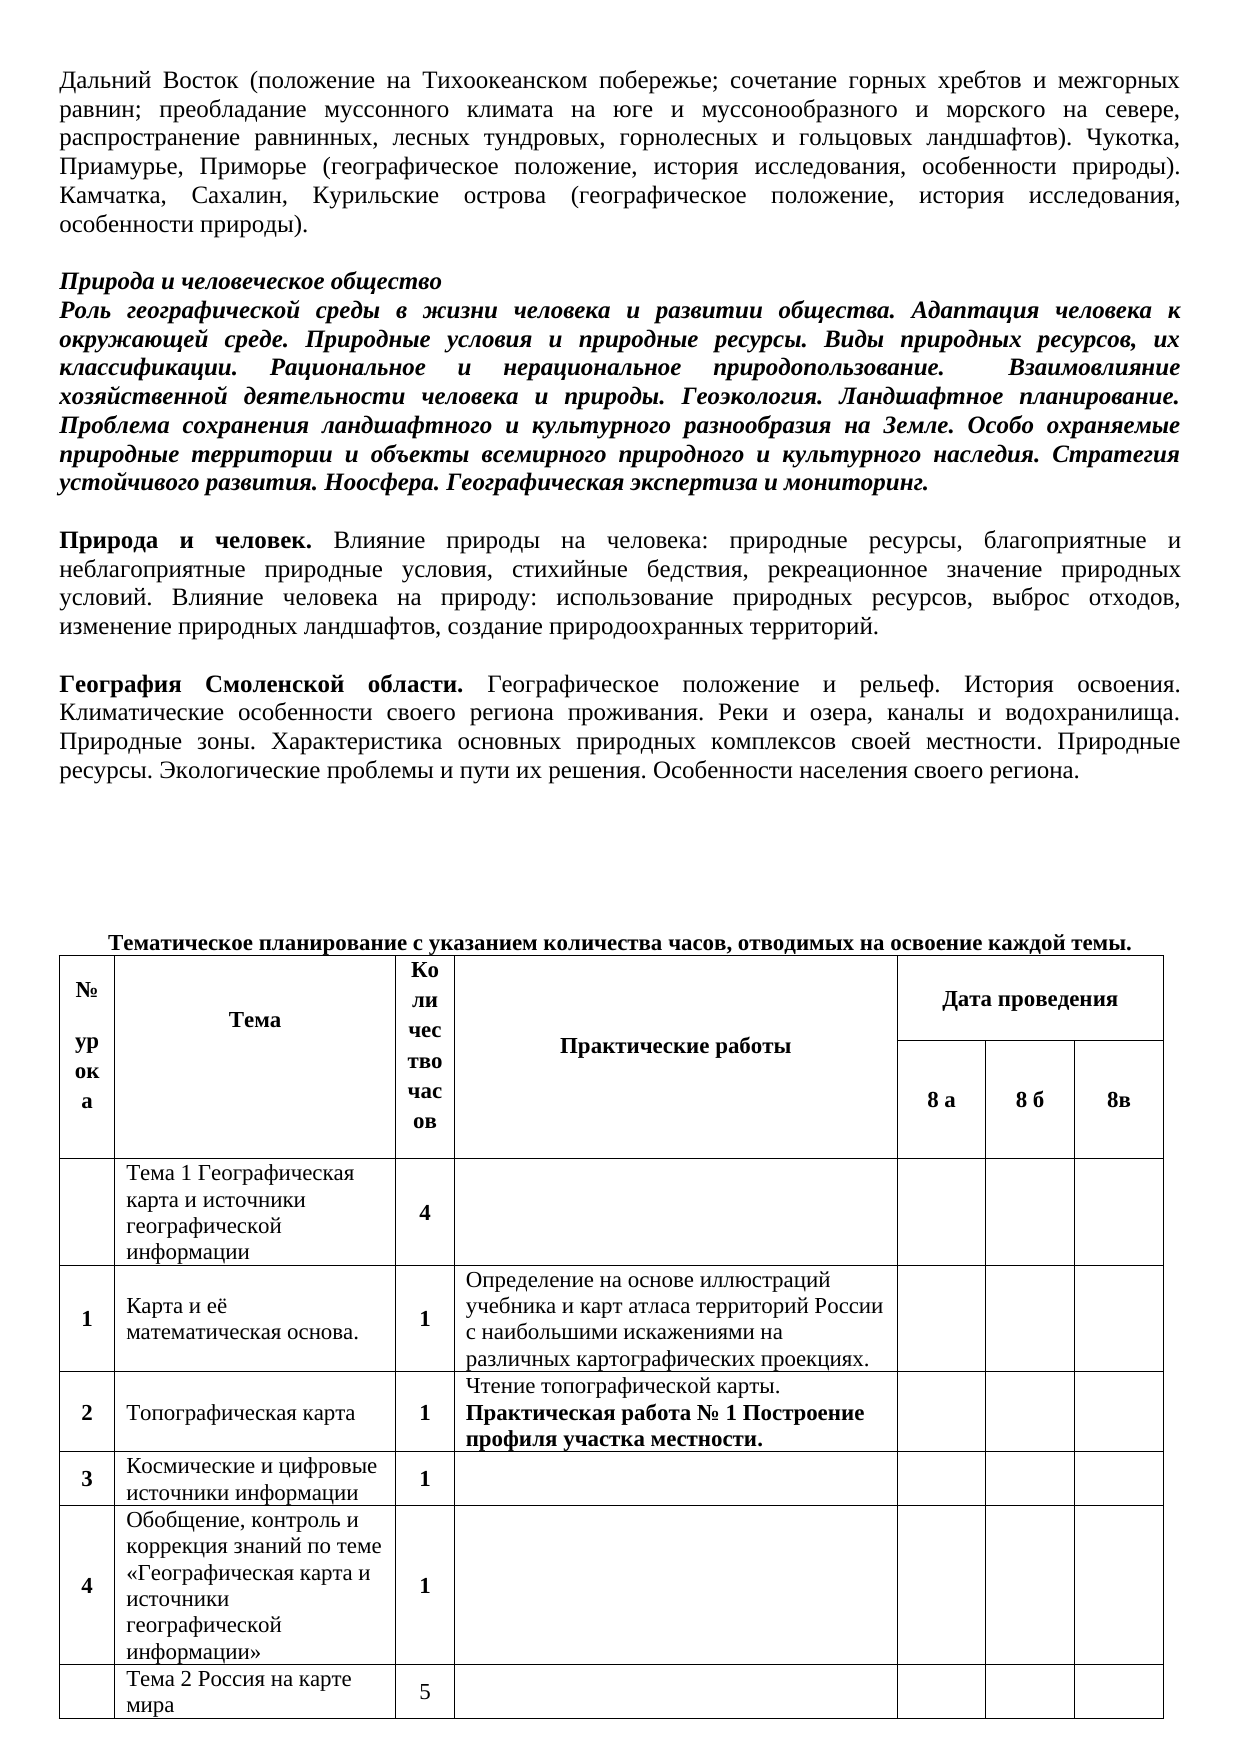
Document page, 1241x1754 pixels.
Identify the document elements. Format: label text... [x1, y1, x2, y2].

table_cell 1 [396, 1506, 454, 1664]
table_header № урока [60, 956, 114, 1158]
table_cell Обобщение, контроль и коррекция знаний по теме «Географическая карта и источники географической информации» [115, 1506, 395, 1664]
table_cell [455, 1452, 897, 1505]
table_cell [986, 1506, 1074, 1664]
table_cell Тема 2 Россия на карте мира [115, 1665, 395, 1718]
text Природа и человеческое общество [59, 266, 1181, 295]
table_cell Чтение топографической карты. Практическая работа № 1 Построение профиля участка местности. [455, 1372, 897, 1451]
table_cell [1075, 1506, 1163, 1664]
table_cell 3 [60, 1452, 114, 1505]
table_cell 4 [396, 1159, 454, 1265]
table_cell [898, 1372, 985, 1451]
text География Смоленской области. Географическое положение и рельеф. История освоения. Климатические особенности своего региона проживания. Реки и озера, каналы и водохранилища. Природные зоны. Характеристика основных природных комплексов своей местности. Природные ресурсы. Экологические проблемы и пути их решения. Особенности населения своего региона. [59, 669, 1181, 784]
text Природа и человек. Влияние природы на человека: природные ресурсы, благоприятные и неблагоприятные природные условия, стихийные бедствия, рекреационное значение природных условий. Влияние человека на природу: использование природных ресурсов, выброс отходов, изменение природных ландшафтов, создание природоохранных территорий. [59, 525, 1181, 640]
table_cell 8 б [986, 1041, 1074, 1158]
table_cell [898, 1506, 985, 1664]
table_cell [898, 1266, 985, 1371]
text Роль географической среды в жизни человека и развитии общества. Адаптация человека к окружающей среде. Природные условия и природные ресурсы. Виды природных ресурсов, их классификации. Рациональное и нерациональное природопользование. Взаимовлияние хозяйственной деятельности человека и природы. Геоэкология. Ландшафтное планирование. Проблема сохранения ландшафтного и культурного разнообразия на Земле. Особо охраняемые природные территории и объекты всемирного природного и культурного наследия. Стратегия устойчивого развития. Ноосфера. Географическая экспертиза и мониторинг. [59, 295, 1181, 496]
table_cell [1075, 1665, 1163, 1718]
table_header Дата проведения [898, 956, 1163, 1040]
table_cell [1075, 1266, 1163, 1371]
table_header Практические работы [455, 956, 897, 1158]
table_cell [986, 1266, 1074, 1371]
table_cell [1075, 1159, 1163, 1265]
table_cell 2 [60, 1372, 114, 1451]
table_cell 8 а [898, 1041, 985, 1158]
table_cell 1 [396, 1266, 454, 1371]
table_cell 1 [60, 1266, 114, 1371]
table_cell [455, 1665, 897, 1718]
table_cell Карта и её математическая основа. [115, 1266, 395, 1371]
table_cell Определение на основе иллюстраций учебника и карт атласа территорий России с наибольшими искажениями на различных картографических проекциях. [455, 1266, 897, 1371]
table_cell [898, 1665, 985, 1718]
table_cell Космические и цифровые источники информации [115, 1452, 395, 1505]
table_cell [1075, 1452, 1163, 1505]
table_cell [986, 1159, 1074, 1265]
table_cell 8в [1075, 1041, 1163, 1158]
table_cell 1 [396, 1452, 454, 1505]
table_cell 1 [396, 1372, 454, 1451]
table_cell [898, 1452, 985, 1505]
table_cell Тема 1 Географическая карта и источники географической информации [115, 1159, 395, 1265]
table_cell 4 [60, 1506, 114, 1664]
text Дальний Восток (положение на Тихоокеанском побережье; сочетание горных хребтов и межгорных равнин; преобладание муссонного климата на юге и муссонообразного и морского на севере, распространение равнинных, лесных тундровых, горнолесных и гольцовых ландшафтов). Чукотка, Приамурье, Приморье (географическое положение, история исследования, особенности природы). Камчатка, Сахалин, Курильские острова (географическое положение, история исследования, особенности природы). [59, 65, 1181, 237]
table_cell Топографическая карта [115, 1372, 395, 1451]
table_header Количество часов [396, 956, 454, 1158]
table_cell [1075, 1372, 1163, 1451]
table_cell [60, 1665, 114, 1718]
table_cell [986, 1372, 1074, 1451]
text Тематическое планирование с указанием количества часов, отводимых на освоение каждой темы. [59, 929, 1181, 955]
table_cell [60, 1159, 114, 1265]
table_cell [455, 1159, 897, 1265]
table_cell [986, 1665, 1074, 1718]
table_cell [455, 1506, 897, 1664]
table_header Тема [115, 956, 395, 1158]
table_cell [986, 1452, 1074, 1505]
table_cell 5 [396, 1665, 454, 1718]
table_cell [898, 1159, 985, 1265]
